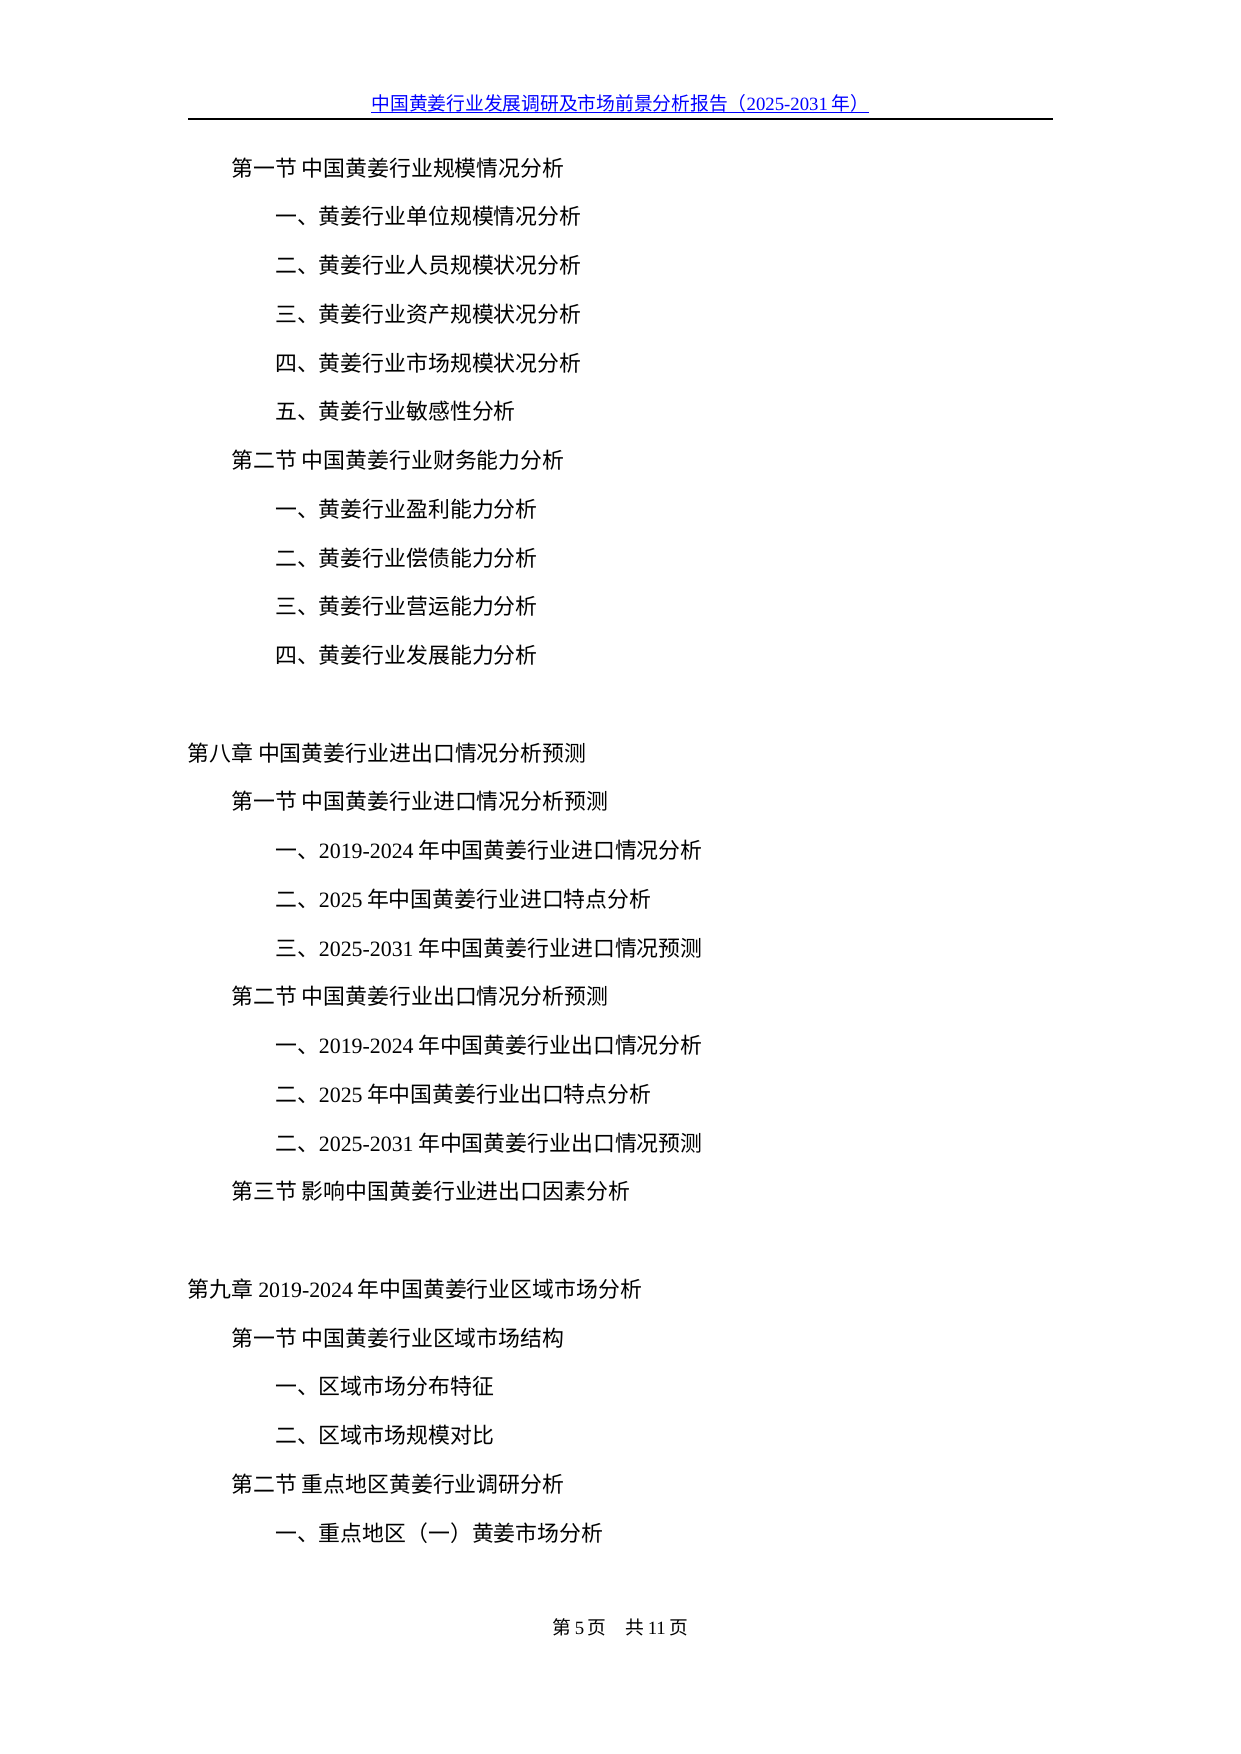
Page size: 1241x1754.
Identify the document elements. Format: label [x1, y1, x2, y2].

text [187, 150, 1053, 1548]
